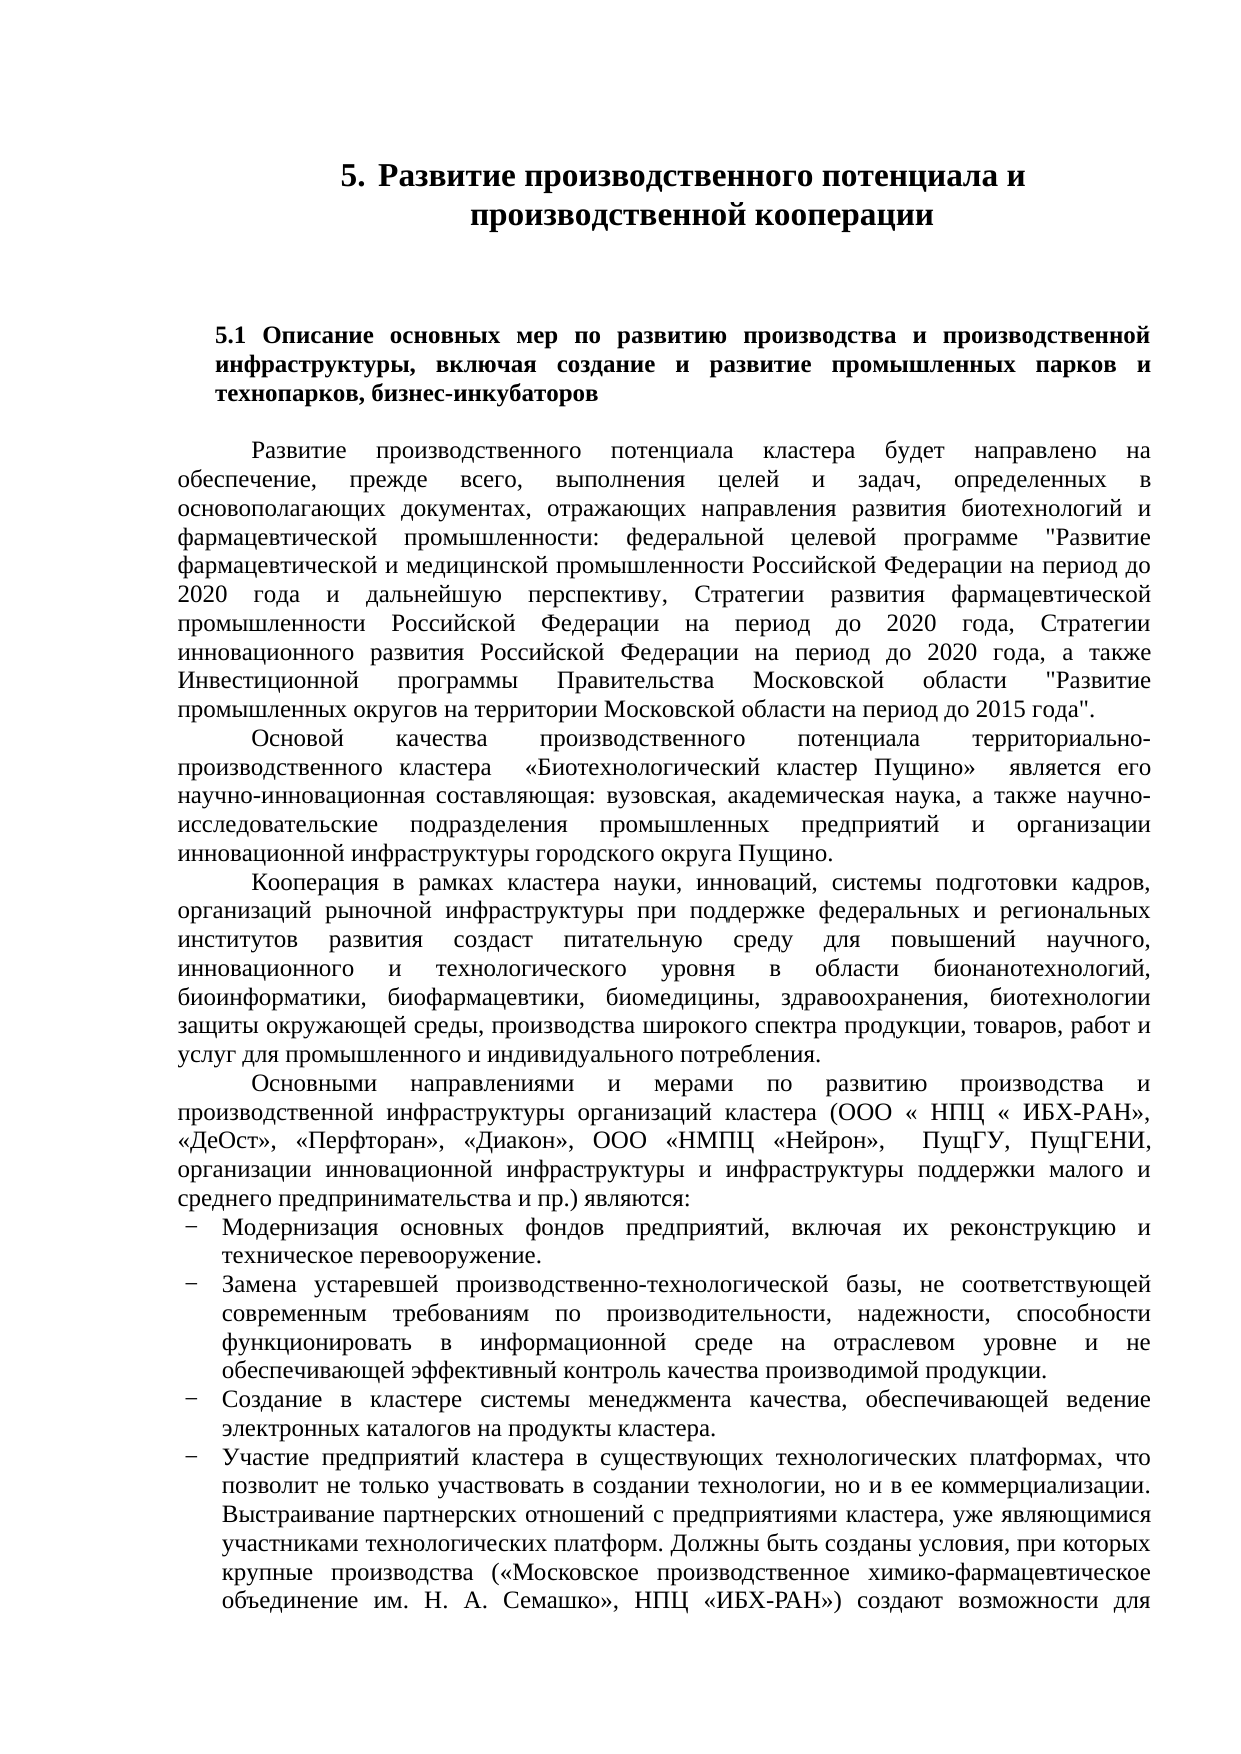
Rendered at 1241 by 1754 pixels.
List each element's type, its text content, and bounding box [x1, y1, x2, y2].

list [184, 1442, 1152, 1614]
list Развитие производственного потенциала и производственной кооперации [215, 156, 1152, 232]
list Замена устаревшей производственно-технологической базы, не соответствующей современным требованиям по производительности, надежности, способности функционировать в информационной среде на отраслевом уровне и не обеспечивающей эффективный контроль качества производимой продукции. [184, 1269, 1152, 1384]
list Модернизация основных фондов предприятий, включая их реконструкцию и техническое перевооружение. [184, 1212, 1152, 1269]
text 5.1 Описание основных мер по развитию производства и производственной инфраструктуры, включая создание и развитие промышленных парков и технопарков, бизнес-инкубаторов [215, 321, 1152, 407]
list Создание в кластере системы менеджмента качества, обеспечивающей ведение электронных каталогов на продукты кластера. [184, 1384, 1152, 1442]
text Кооперация в рамках кластера науки, инноваций, системы подготовки кадров, организаций рыночной инфраструктуры при поддержке федеральных и региональных институтов развития создаст питательную среду для повышений научного, инновационного и технологического уровня в области бионанотехнологий, биоинформатики, биофармацевтики, биомедицины, здравоохранения, биотехнологии защиты окружающей среды, производства широкого спектра продукции, товаров, работ и услуг для промышленного и индивидуального потребления. [177, 867, 1152, 1068]
text Развитие производственного потенциала кластера будет направлено на обеспечение, прежде всего, выполнения целей и задач, определенных в основополагающих документах, отражающих направления развития биотехнологий и фармацевтической промышленности: федеральной целевой программе "Развитие фармацевтической и медицинской промышленности Российской Федерации на период до 2020 года и дальнейшую перспективу, Стратегии развития фармацевтической промышленности Российской Федерации на период до 2020 года, Стратегии инновационного развития Российской Федерации на период до 2020 года, а также Инвестиционной программы Правительства Московской области "Развитие промышленных округов на территории Московской области на период до 2015 года". [177, 436, 1152, 723]
text Основой качества производственного потенциала территориально-производственного кластера «Биотехнологический кластер Пущино» является его научно-инновационная составляющая: вузовская, академическая наука, а также научно-исследовательские подразделения промышленных предприятий и организации инновационной инфраструктуры городского округа Пущино. [177, 723, 1152, 867]
text Основными направлениями и мерами по развитию производства и производственной инфраструктуры организаций кластера (ООО « НПЦ « ИБХ-РАН», «ДеОст», «Перфторан», «Диакон», ООО «НМПЦ «Нейрон», ПущГУ, ПущГЕНИ, организации инновационной инфраструктуры и инфраструктуры поддержки малого и среднего предпринимательства и пр.) являются: [177, 1068, 1152, 1212]
